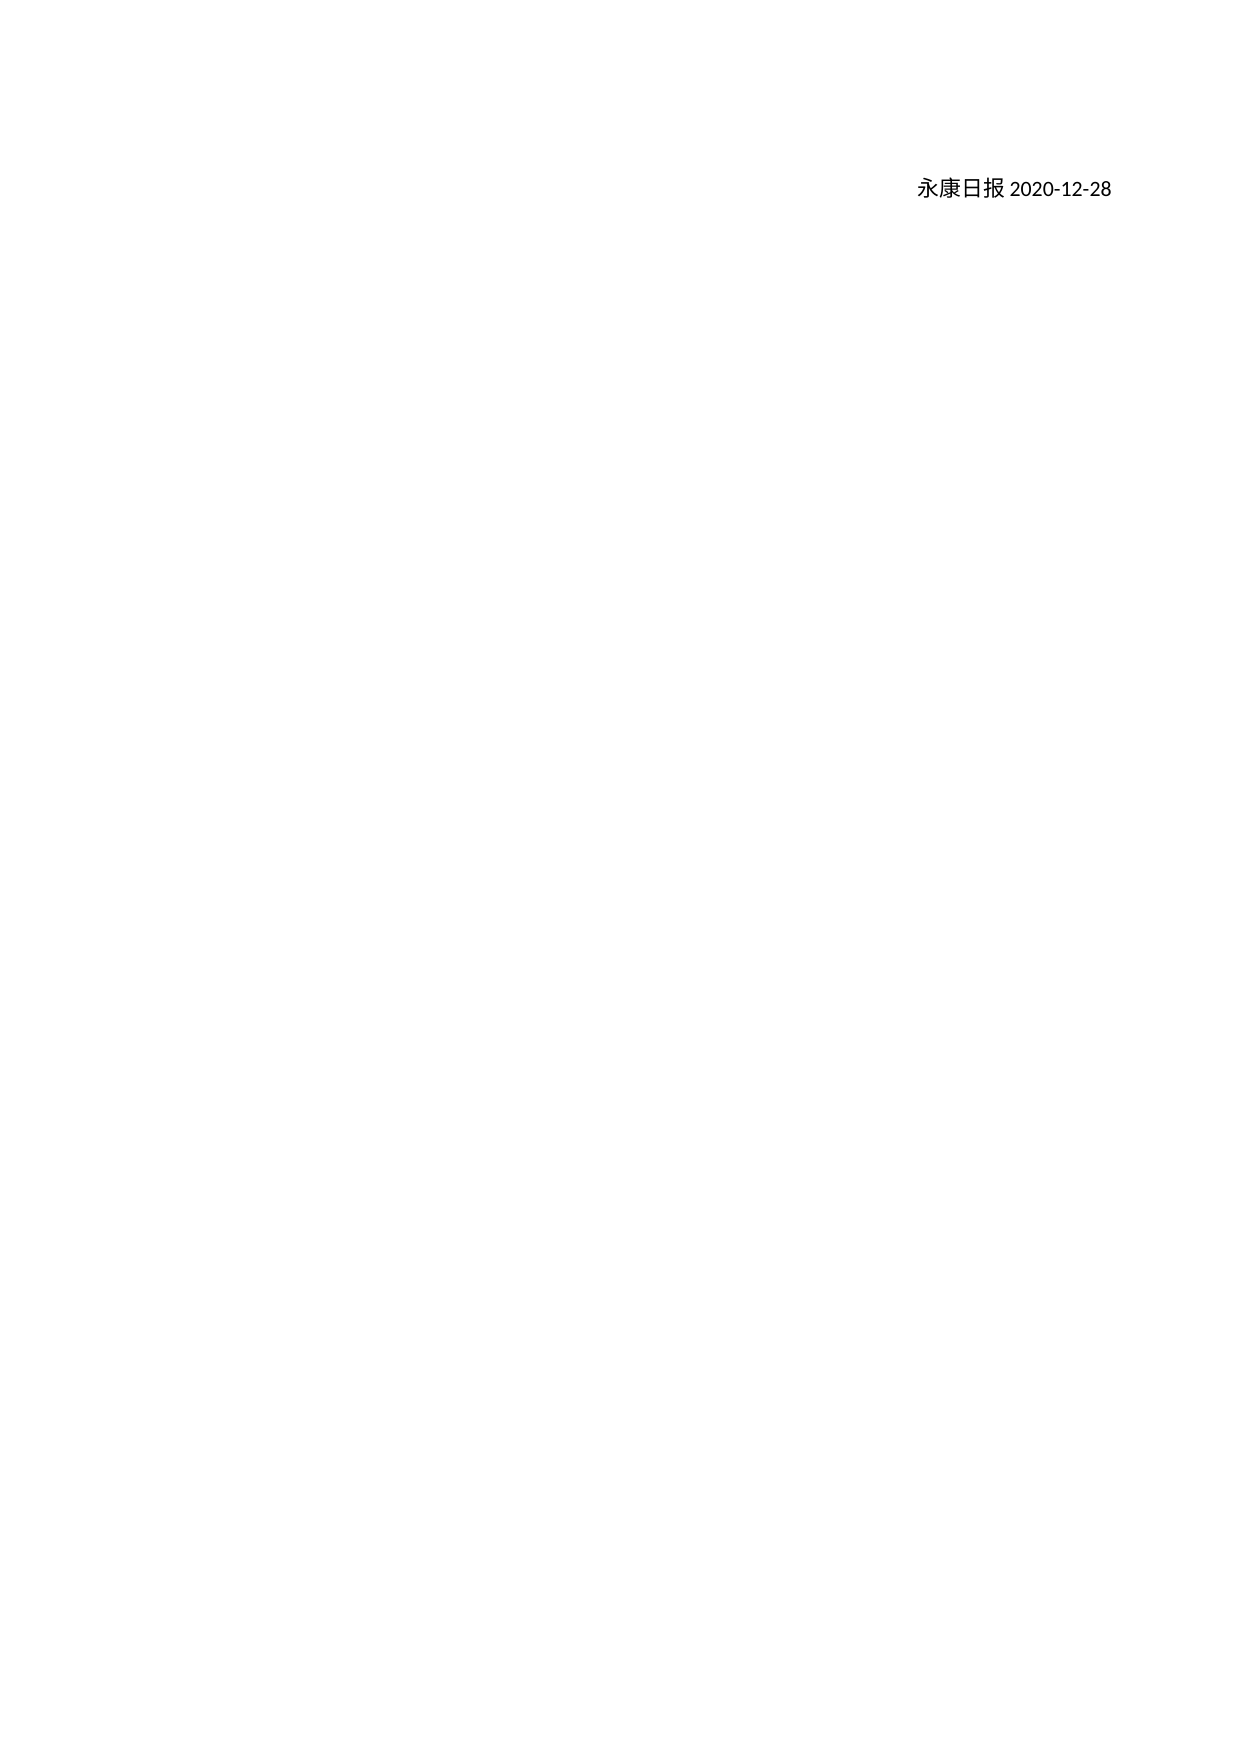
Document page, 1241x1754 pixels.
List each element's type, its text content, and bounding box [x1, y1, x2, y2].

text 永康日报 [189, 171, 1111, 203]
